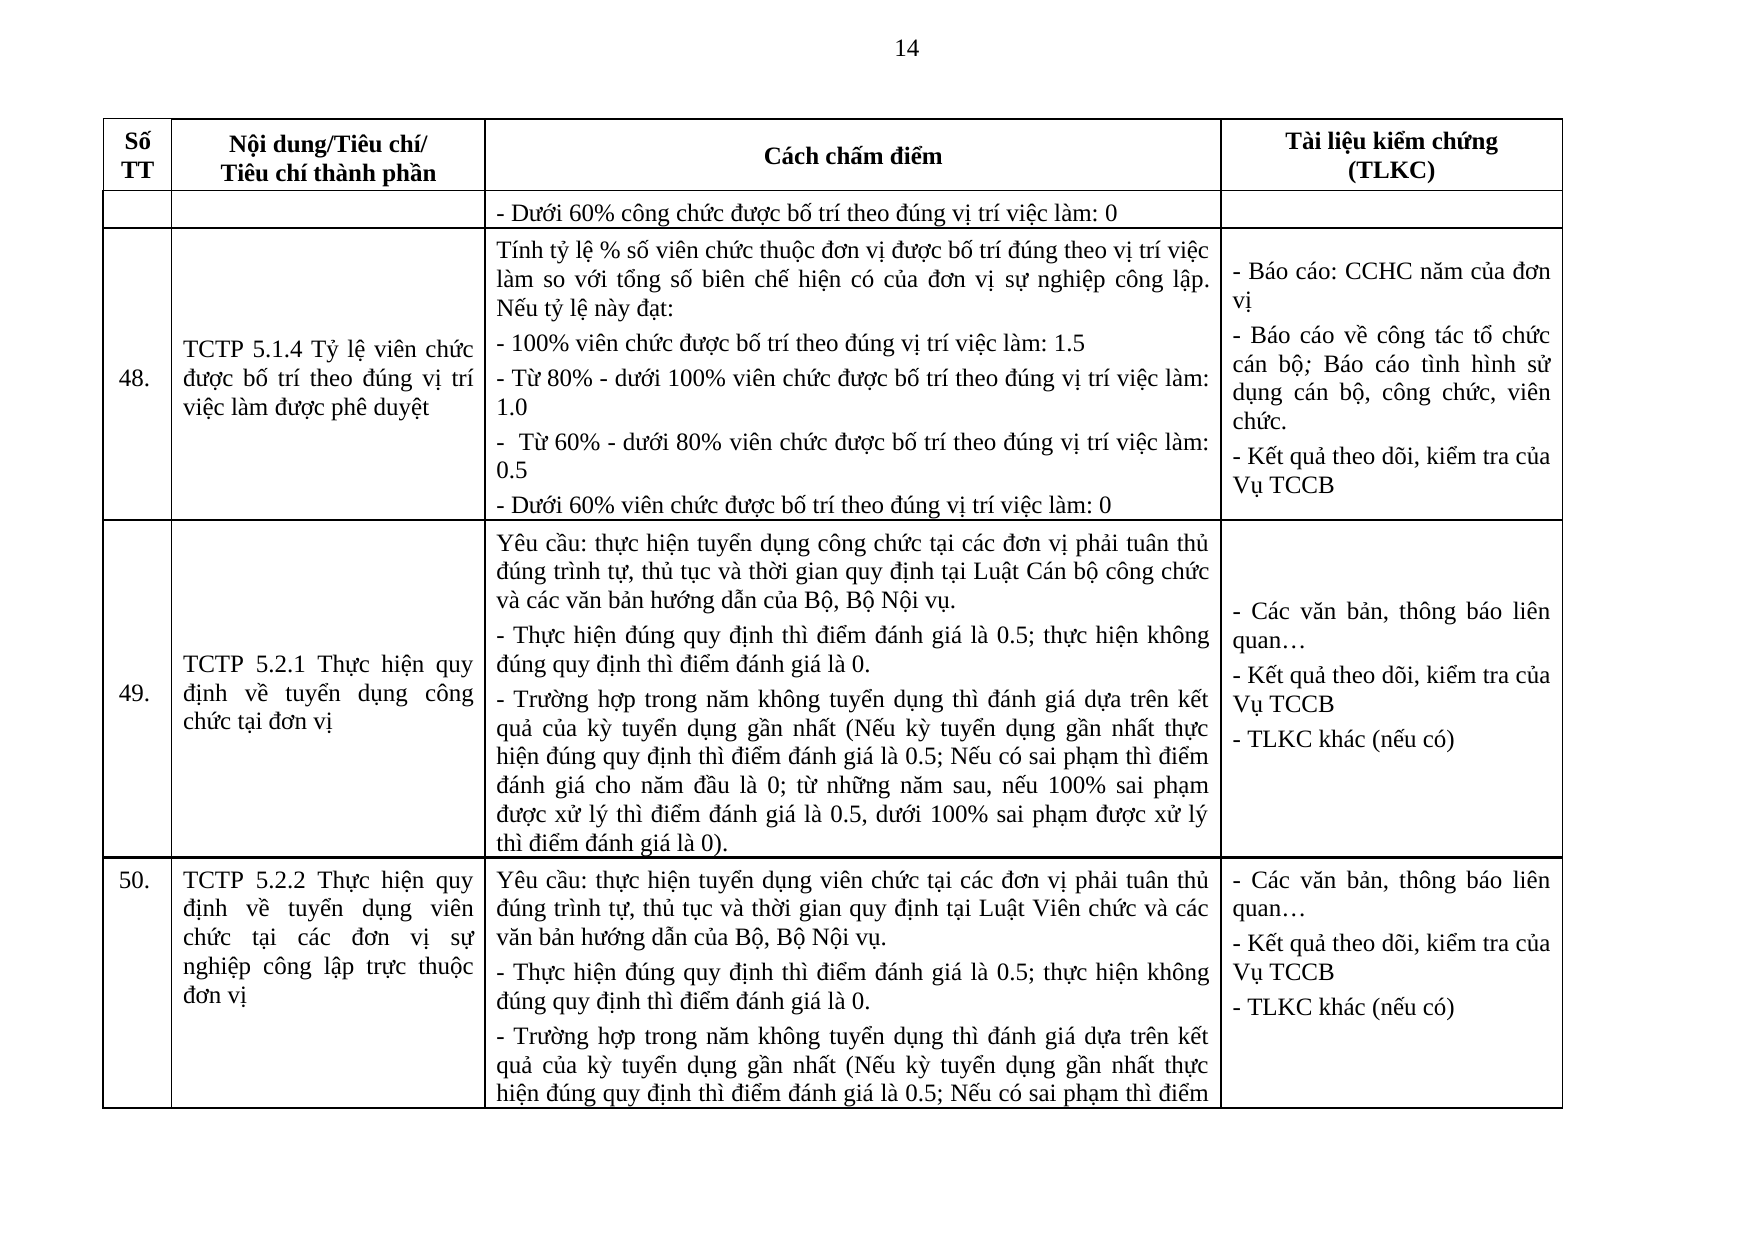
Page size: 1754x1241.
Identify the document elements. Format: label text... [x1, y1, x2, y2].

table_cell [1222, 859, 1562, 1107]
table_cell [104, 191, 171, 227]
table_cell [104, 521, 171, 856]
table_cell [486, 859, 1220, 1107]
table_cell [104, 229, 171, 519]
table_header Số TT [104, 119, 171, 190]
table_cell - Các văn bản, thông báo liên quan… - Kết quả theo dõi, kiểm tra của Vụ TCCB - TLKC khác (nếu có) [1222, 521, 1562, 856]
table_cell Yêu cầu: thực hiện tuyển dụng công chức tại các đơn vị phải tuân thủ đúng trình tự, thủ tục và thời gian quy định tại Luật Cán bộ công chức và các văn bản hướng dẫn của Bộ, Bộ Nội vụ. - Thực hiện đúng quy định thì điểm đánh giá là 0.5; thực hiện không đúng quy định thì điểm đánh giá là 0. - Trường hợp trong năm không tuyển dụng thì đánh giá dựa trên kết quả của kỳ tuyển dụng gần nhất (Nếu kỳ tuyển dụng gần nhất thực hiện đúng quy định thì điểm đánh giá là 0.5; Nếu có sai phạm thì điểm đánh giá cho năm đầu là 0; từ những năm sau, nếu 100% sai phạm được xử lý thì điểm đánh giá là 0.5, dưới 100% sai phạm được xử lý thì điểm đánh giá là 0). [486, 521, 1220, 856]
table_cell TCTP 5.1.4 Tỷ lệ viên chức được bố trí theo đúng vị trí việc làm được phê duyệt [172, 229, 484, 519]
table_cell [486, 191, 1220, 227]
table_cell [172, 191, 484, 227]
table_header Tài liệu kiểm chứng (TLKC) [1222, 120, 1562, 190]
table_cell Tính tỷ lệ % số viên chức thuộc đơn vị được bố trí đúng theo vị trí việc làm so với tổng số biên chế hiện có của đơn vị sự nghiệp công lập. Nếu tỷ lệ này đạt: - 100% viên chức được bố trí theo đúng vị trí việc làm: 1.5 - Từ 80% - dưới 100% viên chức được bố trí theo đúng vị trí việc làm: 1.0 - Từ 60% - dưới 80% viên chức được bố trí theo đúng vị trí việc làm: 0.5 - Dưới 60% viên chức được bố trí theo đúng vị trí việc làm: 0 [486, 229, 1220, 519]
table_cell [1222, 191, 1562, 227]
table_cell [172, 859, 484, 1107]
table_header Cách chấm điểm [486, 120, 1220, 190]
table_cell TCTP 5.2.1 Thực hiện quy định về tuyển dụng công chức tại đơn vị [172, 521, 484, 856]
table_header Nội dung/Tiêu chí/ Tiêu chí thành phần [172, 120, 484, 190]
table_cell [104, 859, 171, 1107]
table_cell - Báo cáo: CCHC năm của đơn vị - Báo cáo về công tác tổ chức cán bộ; Báo cáo tình hình sử dụng cán bộ, công chức, viên chức. - Kết quả theo dõi, kiểm tra của Vụ TCCB [1222, 229, 1562, 519]
